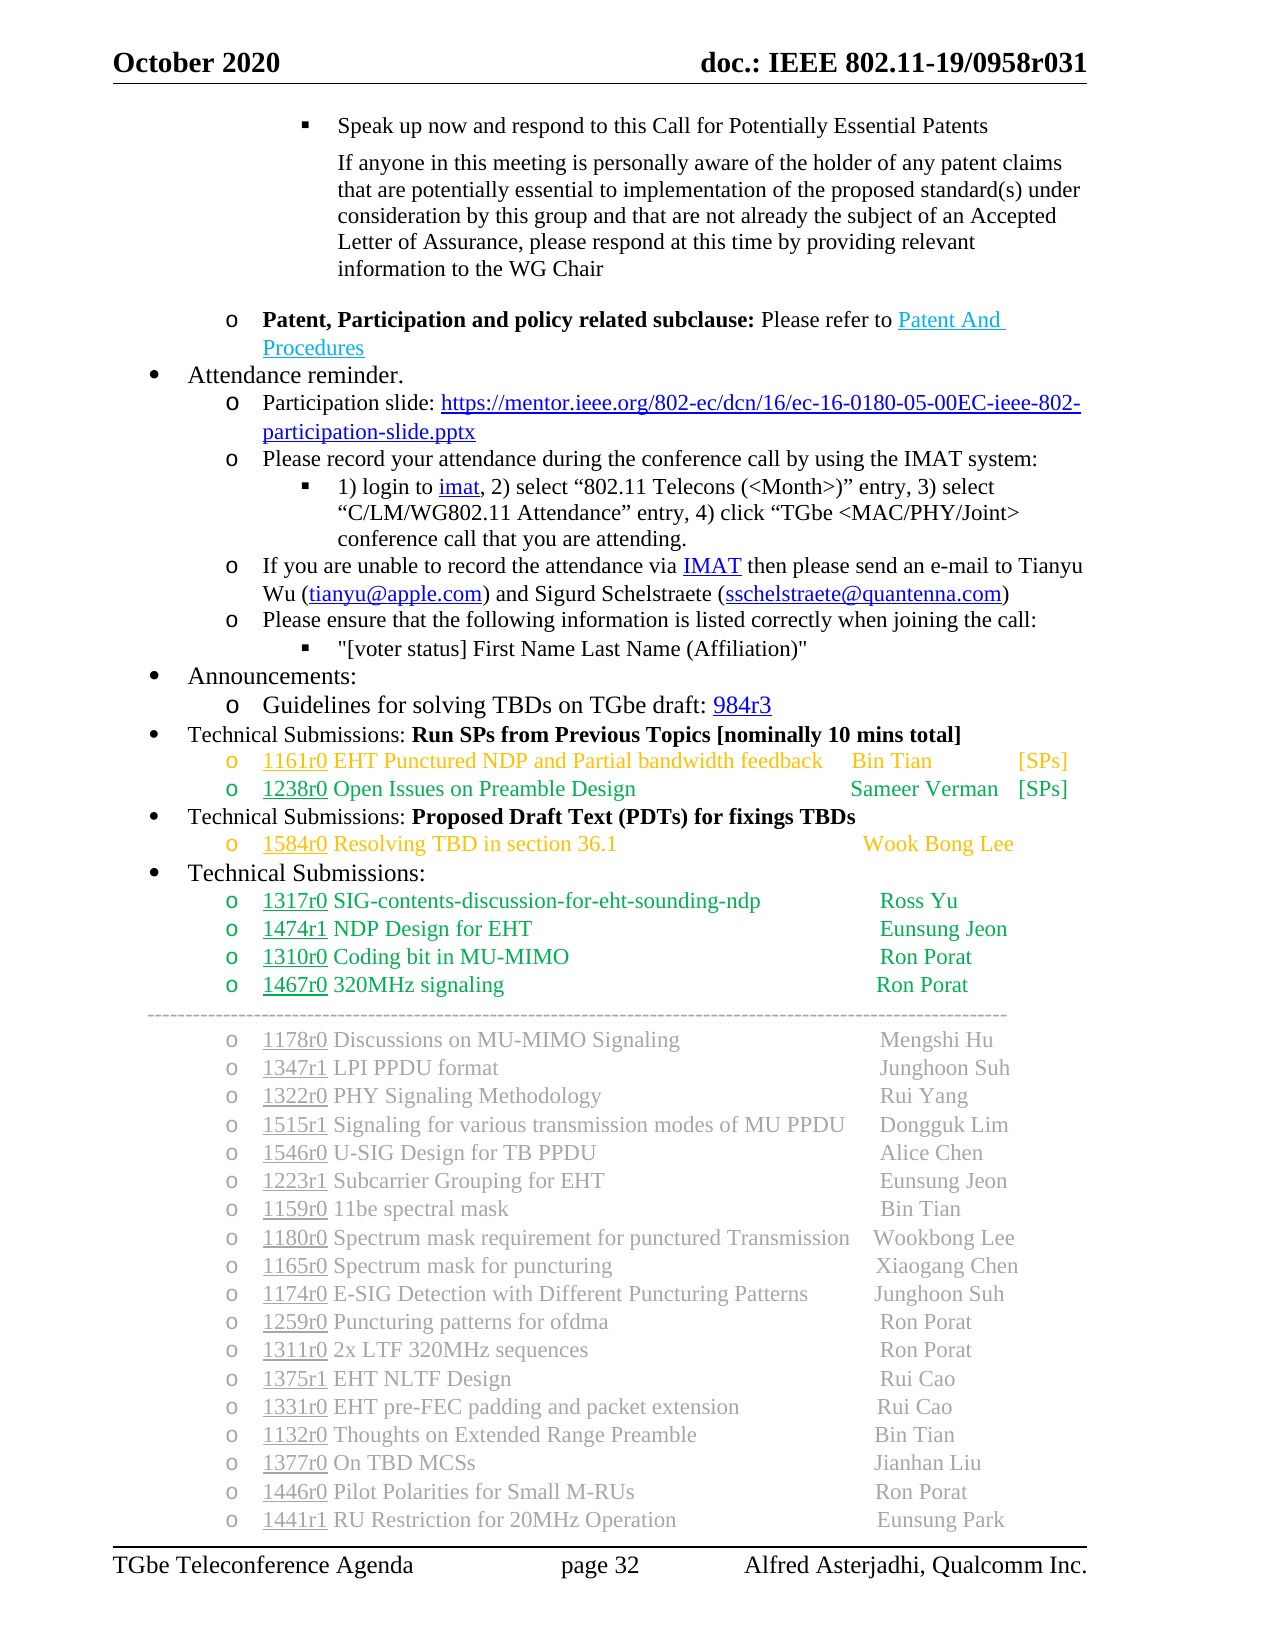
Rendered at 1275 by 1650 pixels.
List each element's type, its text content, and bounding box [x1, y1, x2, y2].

list 1584r0 Resolving TBD in section 36.1 Wook Bong Lee [225, 830, 1087, 858]
list "[voter status] First Name Last Name (Affiliation)" [300, 635, 1087, 661]
list Announcements: [150, 661, 1087, 690]
list 1174r0 E-SIG Detection with Different Puncturing Patterns Junghoon Suh [225, 1280, 1087, 1308]
list 1178r0 Discussions on MU-MIMO Signaling Mengshi Hu [225, 1026, 1087, 1054]
list Participation slide: https://mentor.ieee.org/802-ec/dcn/16/ec-16-0180-05-00EC-ieee-802-participation-slide.pptx [225, 389, 1087, 444]
list Technical Submissions: Run SPs from Previous Topics [nominally 10 mins total] [150, 721, 1087, 747]
list 1474r1 NDP Design for EHT Eunsung Jeon [225, 915, 1087, 943]
list 1441r1 RU Restriction for 20MHz Operation Eunsung Park [225, 1506, 1087, 1534]
text ----------------------------------------------------------------------------------------------------------------- [112, 1000, 1087, 1026]
list 1322r0 PHY Signaling Methodology Rui Yang [225, 1082, 1087, 1111]
list 1515r1 Signaling for various transmission modes of MU PPDU Dongguk Lim [225, 1111, 1087, 1139]
list 1238r0 Open Issues on Preamble Design Sameer Verman [SPs] [225, 775, 1087, 803]
list 1347r1 LPI PPDU format Junghoon Suh [225, 1054, 1087, 1082]
list 1546r0 U-SIG Design for TB PPDU Alice Chen [225, 1139, 1087, 1167]
list If you are unable to record the attendance via IMAT then please send an e-mail to Tianyu Wu (tianyu@apple.com) and Sigurd Schelstraete (sschelstraete@quantenna.com) [225, 552, 1087, 606]
list Technical Submissions: Proposed Draft Text (PDTs) for fixings TBDs [150, 803, 1087, 830]
list Technical Submissions: [150, 858, 1087, 887]
list 1) login to imat, 2) select “802.11 Telecons (<Month>)” entry, 3) select “C/LM/WG802.11 Attendance” entry, 4) click “TGbe <MAC/PHY/Joint> conference call that you are attending. [300, 473, 1087, 552]
list 1161r0 EHT Punctured NDP and Partial bandwidth feedback Bin Tian [SPs] [225, 747, 1087, 775]
list 1317r0 SIG-contents-discussion-for-eht-sounding-ndp Ross Yu [225, 887, 1087, 915]
list 1180r0 Spectrum mask requirement for punctured Transmission Wookbong Lee [225, 1224, 1087, 1252]
list 1375r1 EHT NLTF Design Rui Cao [225, 1365, 1087, 1393]
list Guidelines for solving TBDs on TGbe draft: 984r3 [225, 690, 1087, 721]
list 1165r0 Spectrum mask for puncturing Xiaogang Chen [225, 1252, 1087, 1280]
list If anyone in this meeting is personally aware of the holder of any patent claims that are potentially essential to implementation of the proposed standard(s) under consideration by this group and that are not already the subject of an Accepted Letter of Assurance, please respond at this time by providing relevant information to the WG Chair [337, 149, 1087, 281]
list 1223r1 Subcarrier Grouping for EHT Eunsung Jeon [225, 1167, 1087, 1195]
list Speak up now and respond to this Call for Potentially Essential Patents [300, 112, 1087, 139]
list 1331r0 EHT pre-FEC padding and packet extension Rui Cao [225, 1393, 1087, 1421]
list Please ensure that the following information is listed correctly when joining the call: [225, 606, 1087, 635]
list 1132r0 Thoughts on Extended Range Preamble Bin Tian [225, 1421, 1087, 1449]
list 1446r0 Pilot Polarities for Small M-RUs Ron Porat [225, 1478, 1087, 1506]
list 1467r0 320MHz signaling Ron Porat [225, 971, 1087, 1000]
list 1259r0 Puncturing patterns for ofdma Ron Porat [225, 1308, 1087, 1337]
list Attendance reminder. [150, 361, 1087, 389]
list Please record your attendance during the conference call by using the IMAT system: [225, 444, 1087, 473]
list Patent, Participation and policy related subclause: Please refer to Patent And Procedures [225, 306, 1087, 361]
list 1311r0 2x LTF 320MHz sequences Ron Porat [225, 1337, 1087, 1365]
list 1159r0 11be spectral mask Bin Tian [225, 1195, 1087, 1224]
list 1310r0 Coding bit in MU-MIMO Ron Porat [225, 943, 1087, 971]
list 1377r0 On TBD MCSs Jianhan Liu [225, 1449, 1087, 1478]
